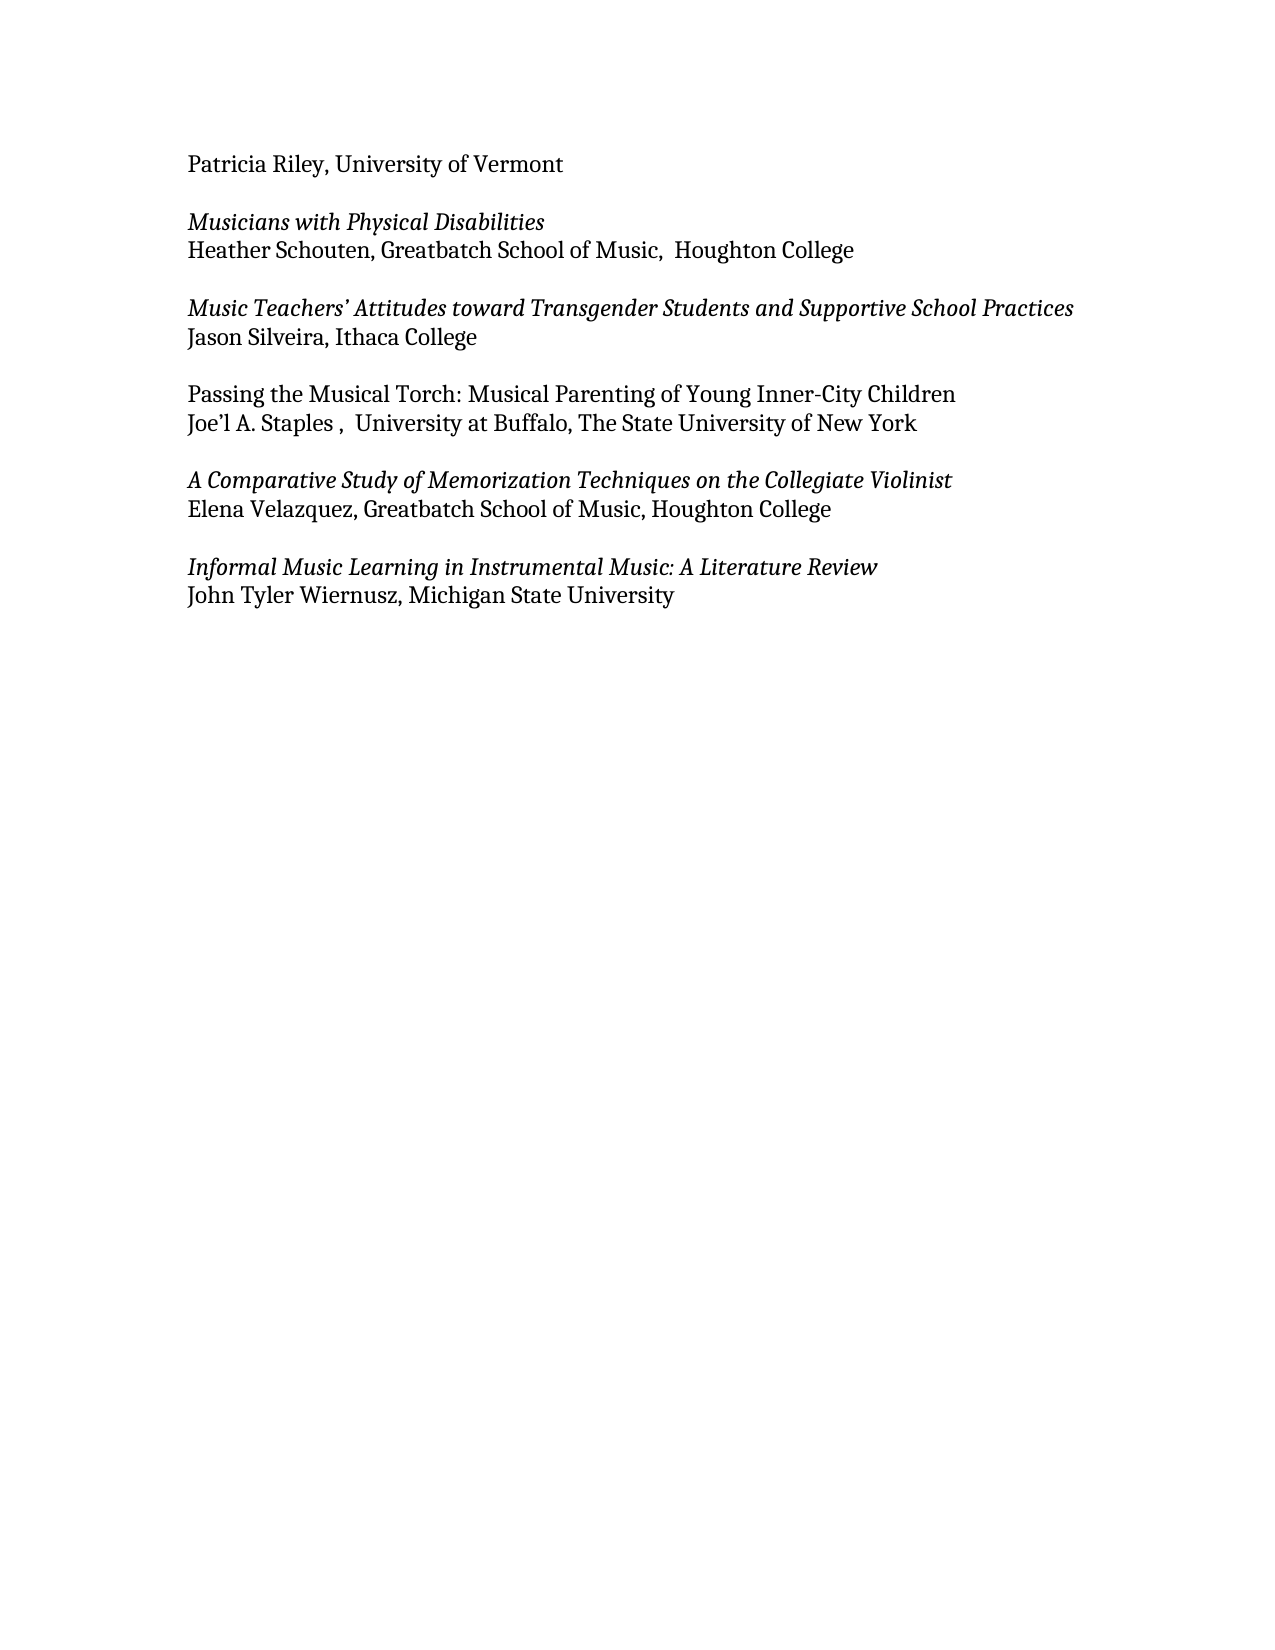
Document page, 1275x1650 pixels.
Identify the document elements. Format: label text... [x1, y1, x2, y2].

text Heather Schouten, Greatbatch School of Music, Houghton College [187, 236, 1087, 265]
text A Comparative Study of Memorization Techniques on the Collegiate Violinist [187, 466, 1087, 495]
text John Tyler Wiernusz, Michigan State University [187, 581, 1087, 610]
text Joe’l A. Staples , University at Buffalo, The State University of New York [187, 409, 1087, 437]
text Elena Velazquez, Greatbatch School of Music, Houghton College [187, 495, 1087, 524]
text Informal Music Learning in Instrumental Music: A Literature Review [187, 552, 1087, 581]
text Music Teachers’ Attitudes toward Transgender Students and Supportive School Practices [187, 294, 1087, 322]
text Musicians with Physical Disabilities [187, 207, 1087, 236]
text Jason Silveira, Ithaca College [187, 322, 1087, 351]
text Passing the Musical Torch: Musical Parenting of Young Inner-City Children [187, 380, 1087, 409]
text Patricia Riley, University of Vermont [187, 150, 1087, 179]
